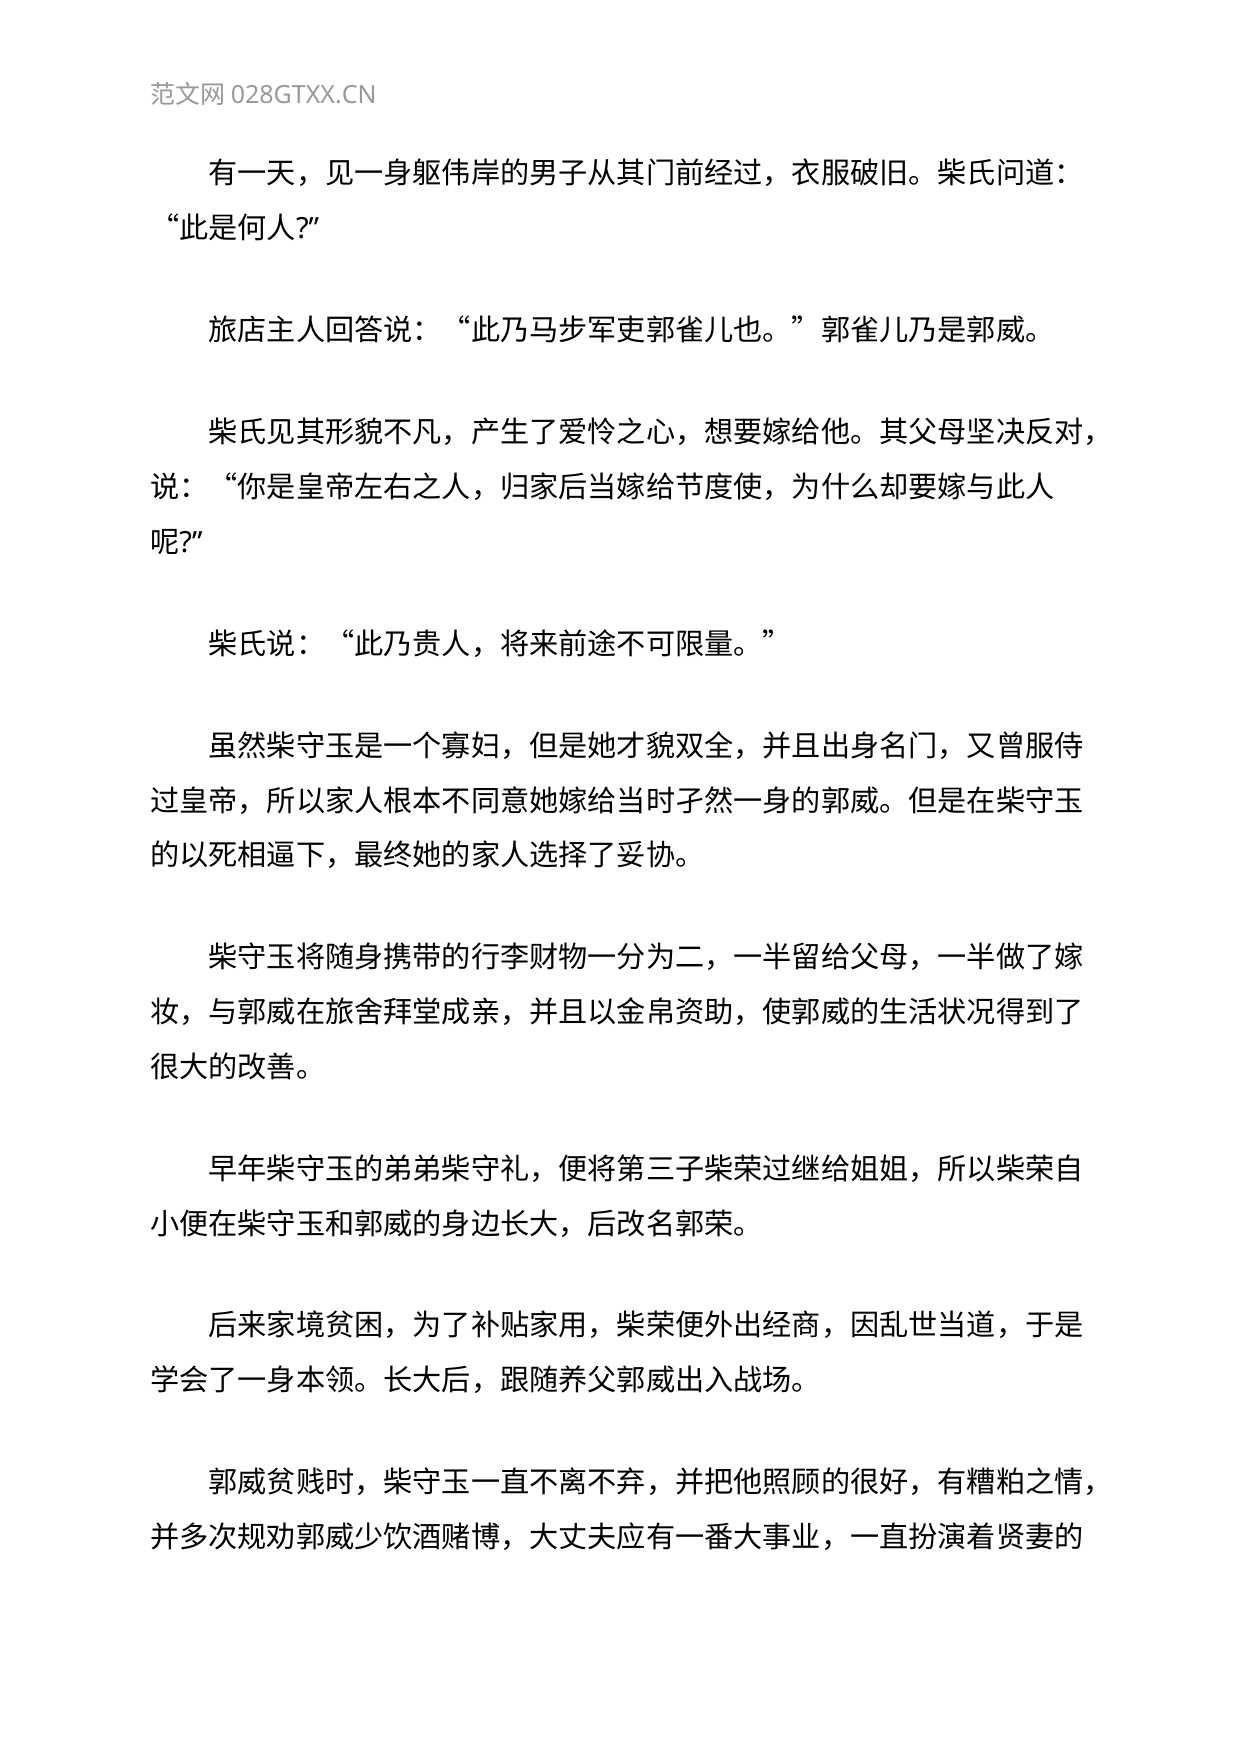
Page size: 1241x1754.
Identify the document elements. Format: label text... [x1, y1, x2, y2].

text 柴守玉将随身携带的行李财物一分为二，一半留给父母，一半做了嫁妆，与郭威在旅舍拜堂成亲，并且以金帛资助，使郭威的生活状况得到了很大的改善。 [150, 934, 1090, 1086]
text 后来家境贫困，为了补贴家用，柴荣便外出经商，因乱世当道，于是学会了一身本领。长大后，跟随养父郭威出入战场。 [150, 1302, 1090, 1399]
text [150, 1459, 1090, 1556]
text 早年柴守玉的弟弟柴守礼，便将第三子柴荣过继给姐姐，所以柴荣自小便在柴守玉和郭威的身边长大，后改名郭荣。 [150, 1145, 1090, 1242]
text 柴氏见其形貌不凡，产生了爱怜之心，想要嫁给他。其父母坚决反对，说：“你是皇帝左右之人，归家后当嫁给节度使，为什么却要嫁与此人呢?” [150, 409, 1090, 561]
text 旅店主人回答说：“此乃马步军吏郭雀儿也。”郭雀儿乃是郭威。 [150, 307, 1090, 349]
text 柴氏说：“此乃贵人，将来前途不可限量。” [150, 620, 1090, 663]
text 有一天，见一身躯伟岸的男子从其门前经过，衣服破旧。柴氏问道：“此是何人?” [150, 150, 1090, 247]
text 虽然柴守玉是一个寡妇，但是她才貌双全，并且出身名门，又曾服侍过皇帝，所以家人根本不同意她嫁给当时孑然一身的郭威。但是在柴守玉的以死相逼下，最终她的家人选择了妥协。 [150, 722, 1090, 874]
